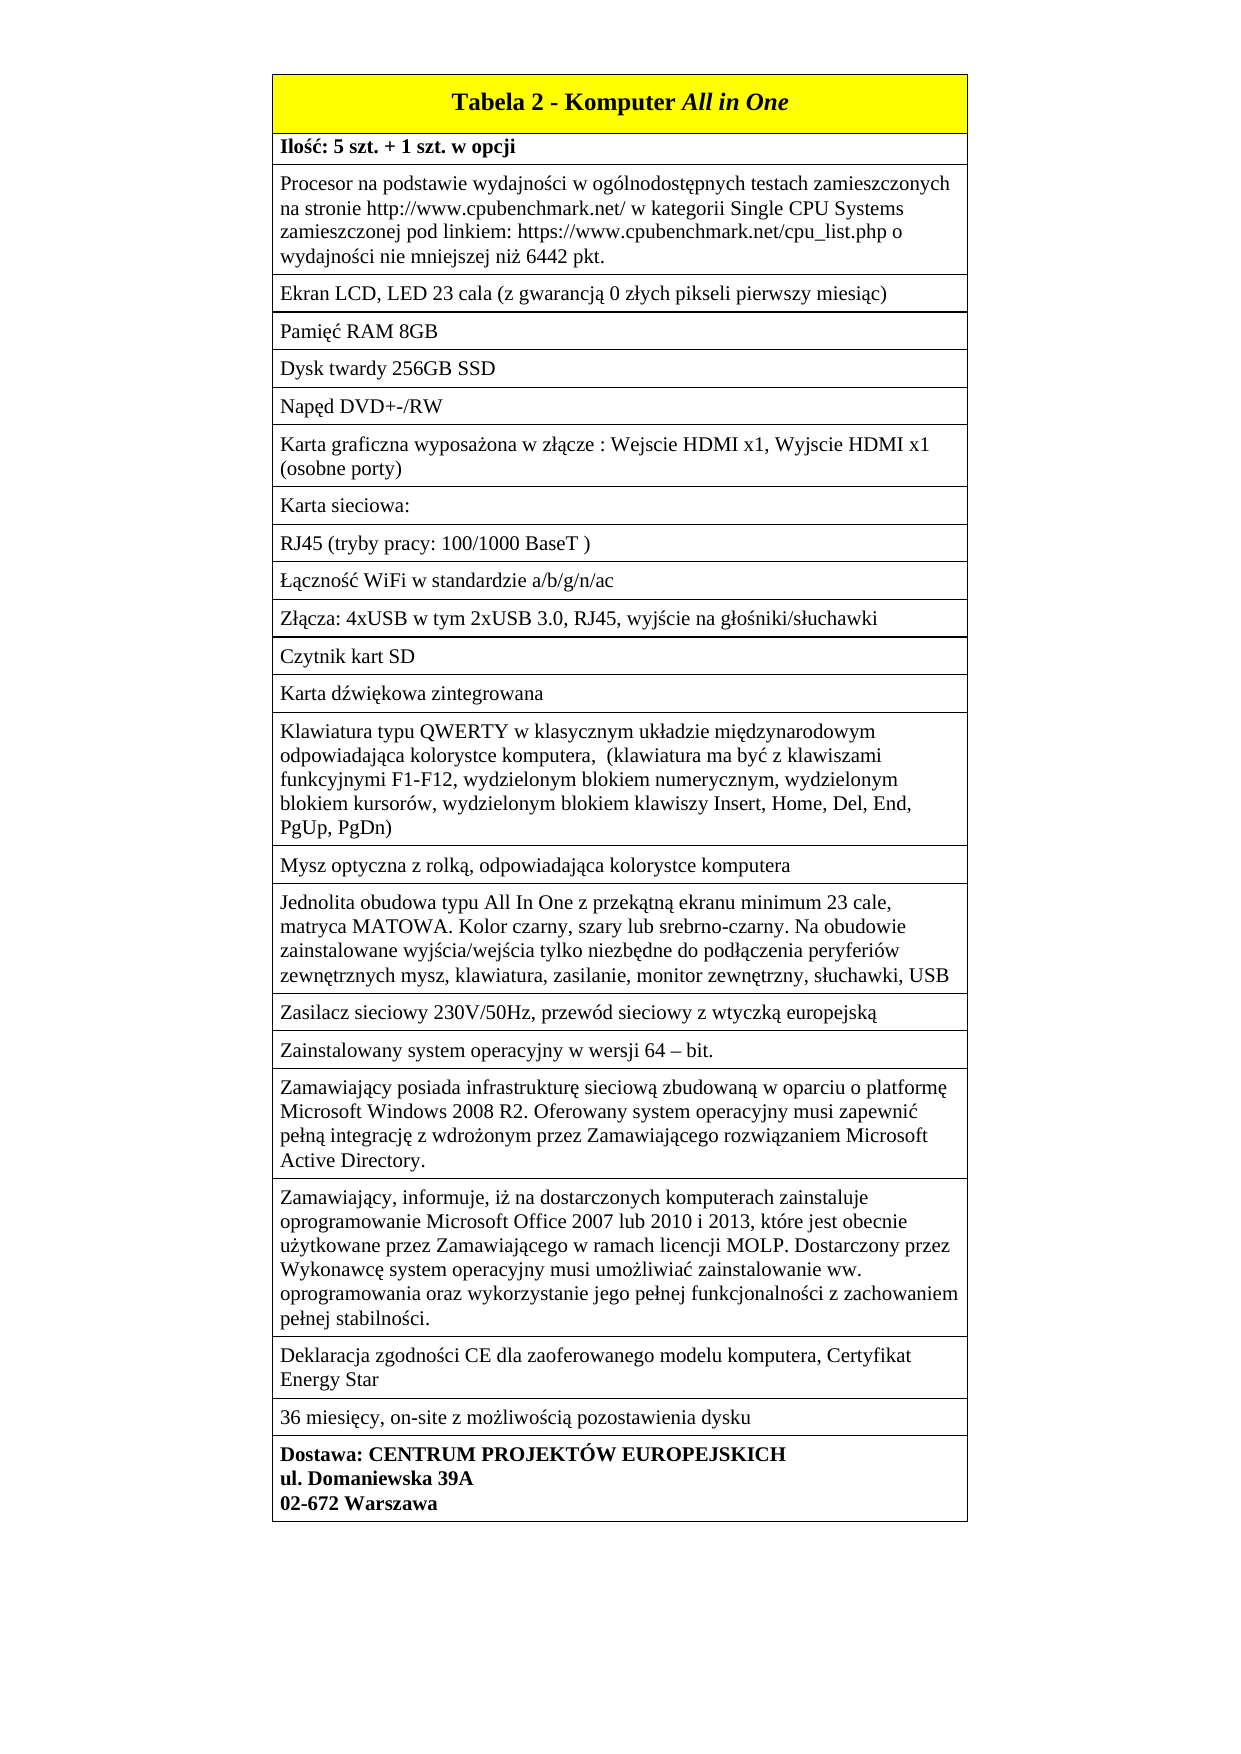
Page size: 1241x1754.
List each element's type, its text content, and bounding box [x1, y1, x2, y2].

table_cell Deklaracja zgodności CE dla zaoferowanego modelu komputera, Certyfikat Energy Star [273, 1337, 967, 1397]
table_cell Karta sieciowa: [273, 487, 967, 523]
table_cell Zamawiający, informuje, iż na dostarczonych komputerach zainstaluje oprogramowanie Microsoft Office 2007 lub 2010 i 2013, które jest obecnie użytkowane przez Zamawiającego w ramach licencji MOLP. Dostarczony przez Wykonawcę system operacyjny musi umożliwiać zainstalowanie ww. oprogramowania oraz wykorzystanie jego pełnej funkcjonalności z zachowaniem pełnej stabilności. [273, 1179, 967, 1336]
table_cell Karta graficzna wyposażona w złącze : Wejscie HDMI x1, Wyjscie HDMI x1 (osobne porty) [273, 425, 967, 486]
table_cell Zamawiający posiada infrastrukturę sieciową zbudowaną w oparciu o platformę Microsoft Windows 2008 R2. Oferowany system operacyjny musi zapewnić pełną integrację z wdrożonym przez Zamawiającego rozwiązaniem Microsoft Active Directory. [273, 1069, 967, 1178]
table_cell Dostawa: CENTRUM PROJEKTÓW EUROPEJSKICH ul. Domaniewska 39A 02-672 Warszawa [273, 1436, 967, 1521]
table_cell Zasilacz sieciowy 230V/50Hz, przewód sieciowy z wtyczką europejską [273, 994, 967, 1030]
table_cell Czytnik kart SD [273, 638, 967, 674]
table_cell 36 miesięcy, on-site z możliwością pozostawienia dysku [273, 1399, 967, 1435]
table_cell RJ45 (tryby pracy: 100/1000 BaseT ) [273, 525, 967, 561]
table_cell Ekran LCD, LED 23 cala (z gwarancją 0 złych pikseli pierwszy miesiąc) [273, 275, 967, 311]
table_cell Zainstalowany system operacyjny w wersji 64 – bit. [273, 1031, 967, 1068]
table_header Tabela 2 - Komputer All in One [273, 75, 967, 133]
table_cell Karta dźwiękowa zintegrowana [273, 675, 967, 712]
table_cell Pamięć RAM 8GB [273, 313, 967, 349]
table_cell Łączność WiFi w standardzie a/b/g/n/ac [273, 562, 967, 599]
table_cell Klawiatura typu QWERTY w klasycznym układzie międzynarodowym odpowiadająca kolorystce komputera, (klawiatura ma być z klawiszami funkcyjnymi F1-F12, wydzielonym blokiem numerycznym, wydzielonym blokiem kursorów, wydzielonym blokiem klawiszy Insert, Home, Del, End, PgUp, PgDn) [273, 713, 967, 845]
table_cell Mysz optyczna z rolką, odpowiadająca kolorystce komputera [273, 846, 967, 883]
table_cell Ilość: 5 szt. + 1 szt. w opcji [273, 134, 967, 164]
table_cell Napęd DVD+-/RW [273, 388, 967, 424]
table_cell Dysk twardy 256GB SSD [273, 350, 967, 387]
table_cell Procesor na podstawie wydajności w ogólnodostępnych testach zamieszczonych na stronie http://www.cpubenchmark.net/ w kategorii Single CPU Systems zamieszczonej pod linkiem: https://www.cpubenchmark.net/cpu_list.php o wydajności nie mniejszej niż 6442 pkt. [273, 165, 967, 274]
table_cell Złącza: 4xUSB w tym 2xUSB 3.0, RJ45, wyjście na głośniki/słuchawki [273, 600, 967, 636]
table_cell Jednolita obudowa typu All In One z przekątną ekranu minimum 23 cale, matryca MATOWA. Kolor czarny, szary lub srebrno-czarny. Na obudowie zainstalowane wyjścia/wejścia tylko niezbędne do podłączenia peryferiów zewnętrznych mysz, klawiatura, zasilanie, monitor zewnętrzny, słuchawki, USB [273, 884, 967, 993]
